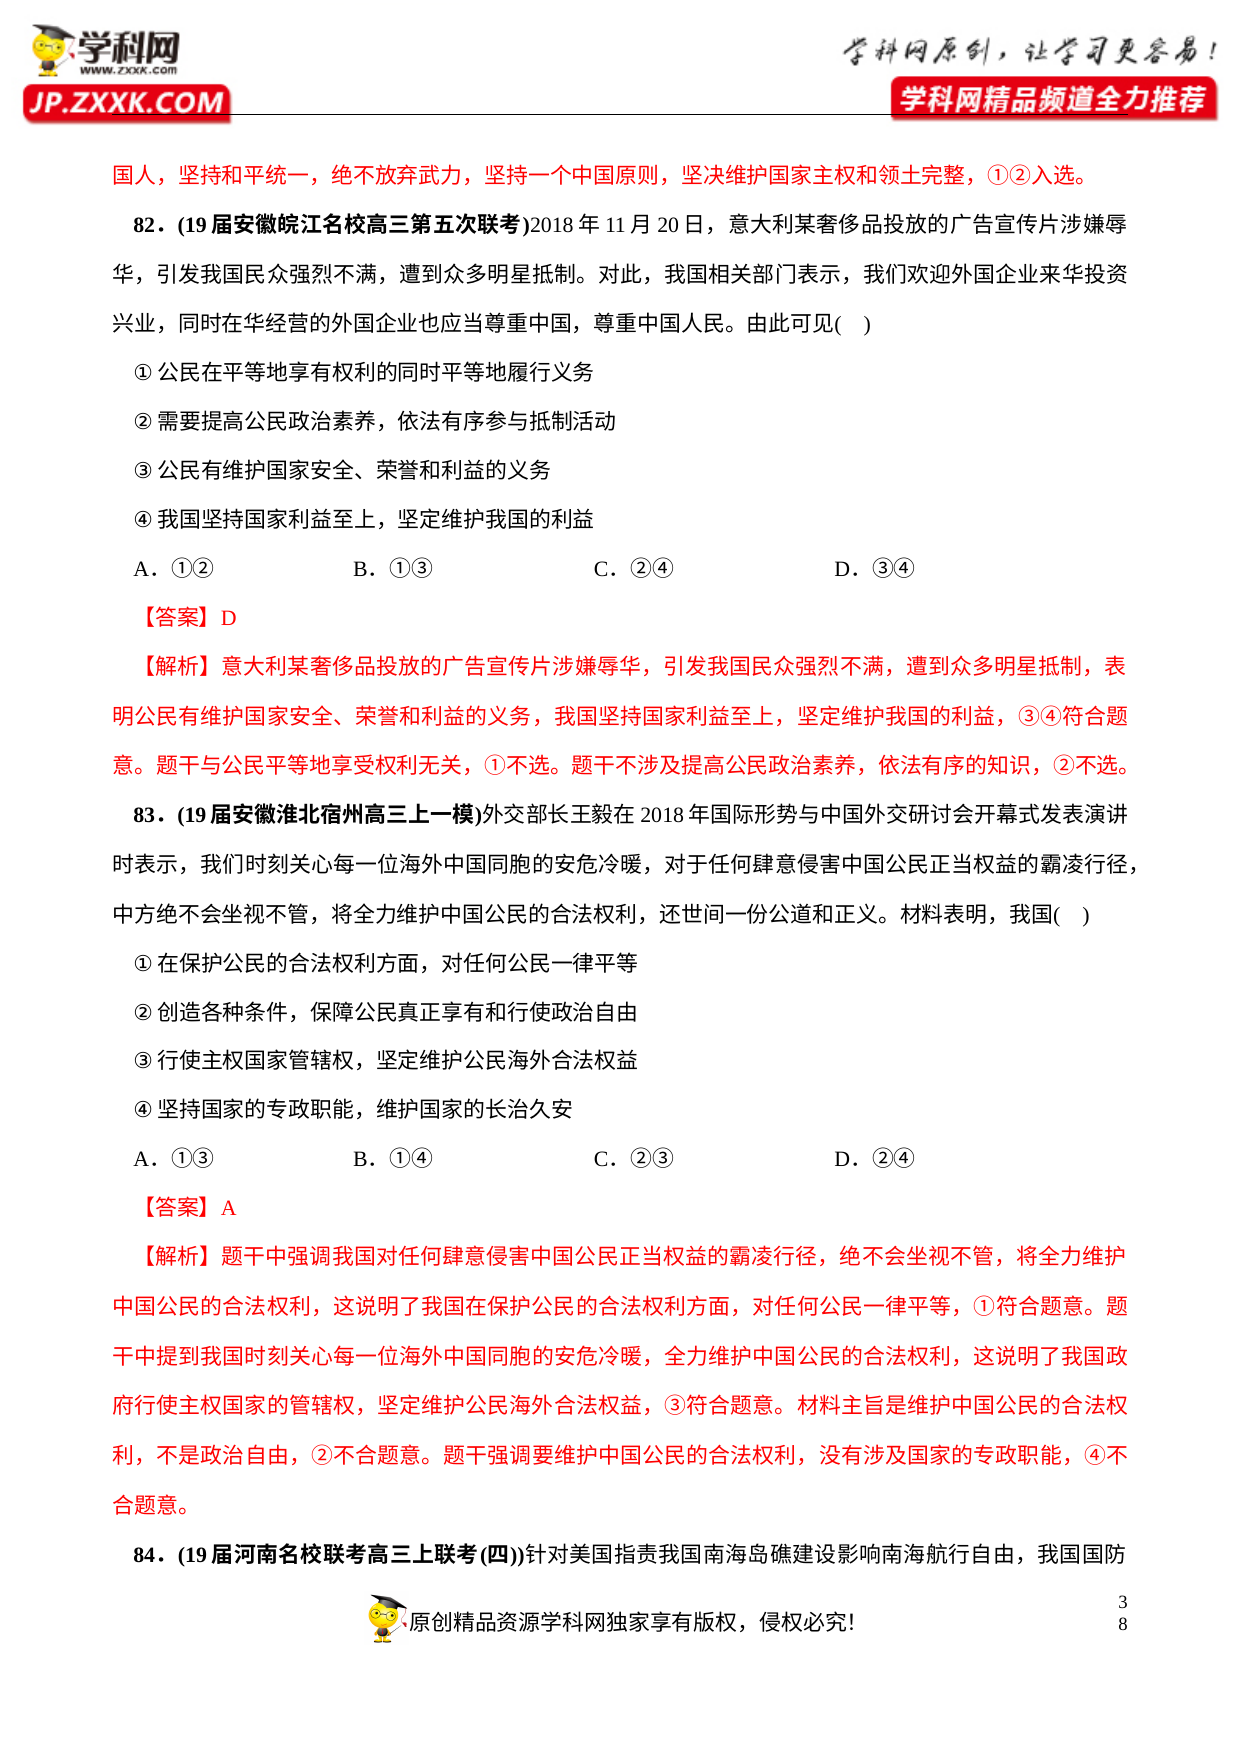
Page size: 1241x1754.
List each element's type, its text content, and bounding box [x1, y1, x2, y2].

text 【答案】A [112, 1190, 1128, 1223]
text ②创造各种条件，保障公民真正享有和行使政治自由 [112, 994, 1128, 1027]
text ④坚持国家的专政职能，维护国家的长治久安 [112, 1092, 1128, 1125]
text ③行使主权国家管辖权，坚定维护公民海外合法权益 [112, 1043, 1128, 1076]
text A．①② B．①③ C．②④ D．③④ [112, 550, 1128, 583]
text 83．(19届安徽淮北宿州高三上一模)外交部长王毅在2018年国际形势与中国外交研讨会开幕式发表演讲时表示，我们时刻关心每一位海外中国同胞的安危冷暖，对于任何肆意侵害中国公民正当权益的霸凌行径，中方绝不会坐视不管，将全力维护中国公民的合法权利，还世间一份公道和正义。材料表明，我国( ) [112, 797, 1128, 929]
text 82．(19届安徽皖江名校高三第五次联考)2018年11月20日，意大利某奢侈品投放的广告宣传片涉嫌辱华，引发我国民众强烈不满，遭到众多明星抵制。对此，我国相关部门表示，我们欢迎外国企业来华投资兴业，同时在华经营的外国企业也应当尊重中国，尊重中国人民。由此可见( ) [112, 206, 1128, 339]
text ③公民有维护国家安全、荣誉和利益的义务 [112, 452, 1128, 486]
text 84．(19届河南名校联考高三上联考(四))针对美国指责我国南海岛礁建设影响南海航行自由，我国国防部8月30日回应：南海诸岛自古以来就是中国领土，部署必要的防卫设施完全正当合理；美军方飞机飞到中方岛礁附近挑衅，中方依法依规喊话警告，同样完全正当合理。我国国防部的表态( ) [112, 1536, 1128, 1569]
picture [0, 3, 1241, 144]
text ①公民在平等地享有权利的同时平等地履行义务 [112, 354, 1128, 388]
text ②需要提高公民政治素养，依法有序参与抵制活动 [112, 403, 1128, 437]
text ④我国坚持国家利益至上，坚定维护我国的利益 [112, 501, 1128, 534]
picture [363, 1591, 409, 1645]
text ①在保护公民的合法权利方面，对任何公民一律平等 [112, 945, 1128, 978]
text A．①③ B．①④ C．②③ D．②④ [112, 1141, 1128, 1174]
text 【答案】D [112, 599, 1128, 632]
text 【解析】题干中强调我国对任何肆意侵害中国公民正当权益的霸凌行径，绝不会坐视不管，将全力维护中国公民的合法权利，这说明了我国在保护公民的合法权利方面，对任何公民一律平等，①符合题意。题干中提到我国时刻关心每一位海外中国同胞的安危冷暖，全力维护中国公民的合法权利，这说明了我国政府行使主权国家的管辖权，坚定维护公民海外合法权益，③符合题意。材料主旨是维护中国公民的合法权利，不是政治自由，②不合题意。题干强调要维护中国公民的合法权利，没有涉及国家的专政职能，④不合题意。 [112, 1239, 1128, 1520]
text 【解析】意大利某奢侈品投放的广告宣传片涉嫌辱华，引发我国民众强烈不满，遭到众多明星抵制，表明公民有维护国家安全、荣誉和利益的义务，我国坚持国家利益至上，坚定维护我国的利益，③④符合题意。题干与公民平等地享受权利无关，①不选。题干不涉及提高公民政治素养，依法有序的知识，②不选。 [112, 648, 1128, 781]
